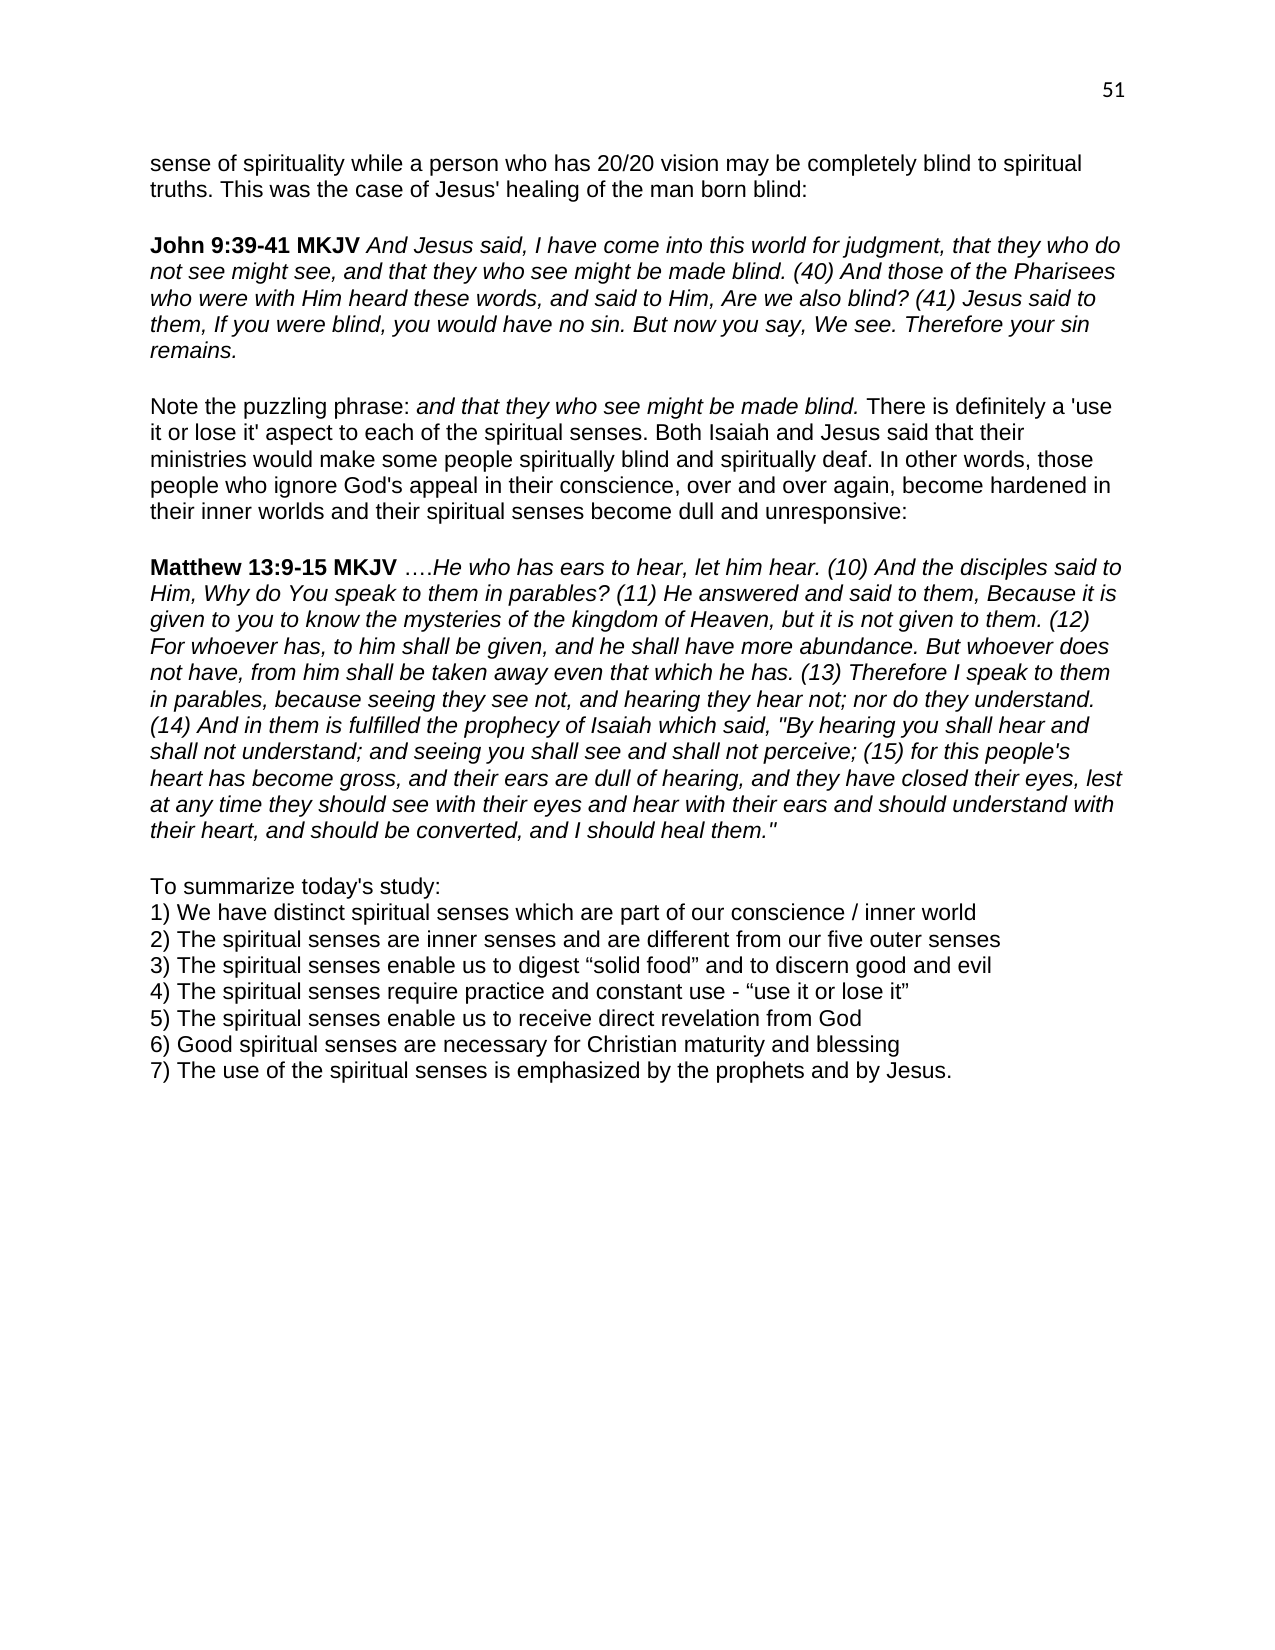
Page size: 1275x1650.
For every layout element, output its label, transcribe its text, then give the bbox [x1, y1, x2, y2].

text Note the puzzling phrase: and that they who see might be made blind. There is definitely a 'use it or lose it' aspect to each of the spiritual senses. Both Isaiah and Jesus said that their ministries would make some people spiritually blind and spiritually deaf. In other words, those people who ignore God's appeal in their conscience, over and over again, become hardened in their inner worlds and their spiritual senses become dull and unresponsive: [150, 393, 1125, 524]
text To summarize today's study: 1) We have distinct spiritual senses which are part of our conscience / inner world 2) The spiritual senses are inner senses and are different from our five outer senses 3) The spiritual senses enable us to digest “solid food” and to discern good and evil 4) The spiritual senses require practice and constant use - “use it or lose it” 5) The spiritual senses enable us to receive direct revelation from God 6) Good spiritual senses are necessary for Christian maturity and blessing 7) The use of the spiritual senses is emphasized by the prophets and by Jesus. [150, 873, 1125, 1084]
text John 9:39-41 MKJV And Jesus said, I have come into this world for judgment, that they who do not see might see, and that they who see might be made blind. (40) And those of the Pharisees who were with Him heard these words, and said to Him, Are we also blind? (41) Jesus said to them, If you were blind, you would have no sin. But now you say, We see. Therefore your sin remains. [150, 232, 1125, 364]
text Matthew 13:9-15 MKJV ….He who has ears to hear, let him hear. (10) And the disciples said to Him, Why do You speak to them in parables? (11) He answered and said to them, Because it is given to you to know the mysteries of the kingdom of Heaven, but it is not given to them. (12) For whoever has, to him shall be given, and he shall have more abundance. But whoever does not have, from him shall be taken away even that which he has. (13) Therefore I speak to them in parables, because seeing they see not, and hearing they hear not; nor do they understand. (14) And in them is fulfilled the prophecy of Isaiah which said, "By hearing you shall hear and shall not understand; and seeing you shall see and shall not perceive; (15) for this people's heart has become gross, and their ears are dull of hearing, and they have closed their eyes, lest at any time they should see with their eyes and hear with their ears and should understand with their heart, and should be converted, and I should heal them." [150, 554, 1125, 844]
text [150, 150, 1125, 203]
